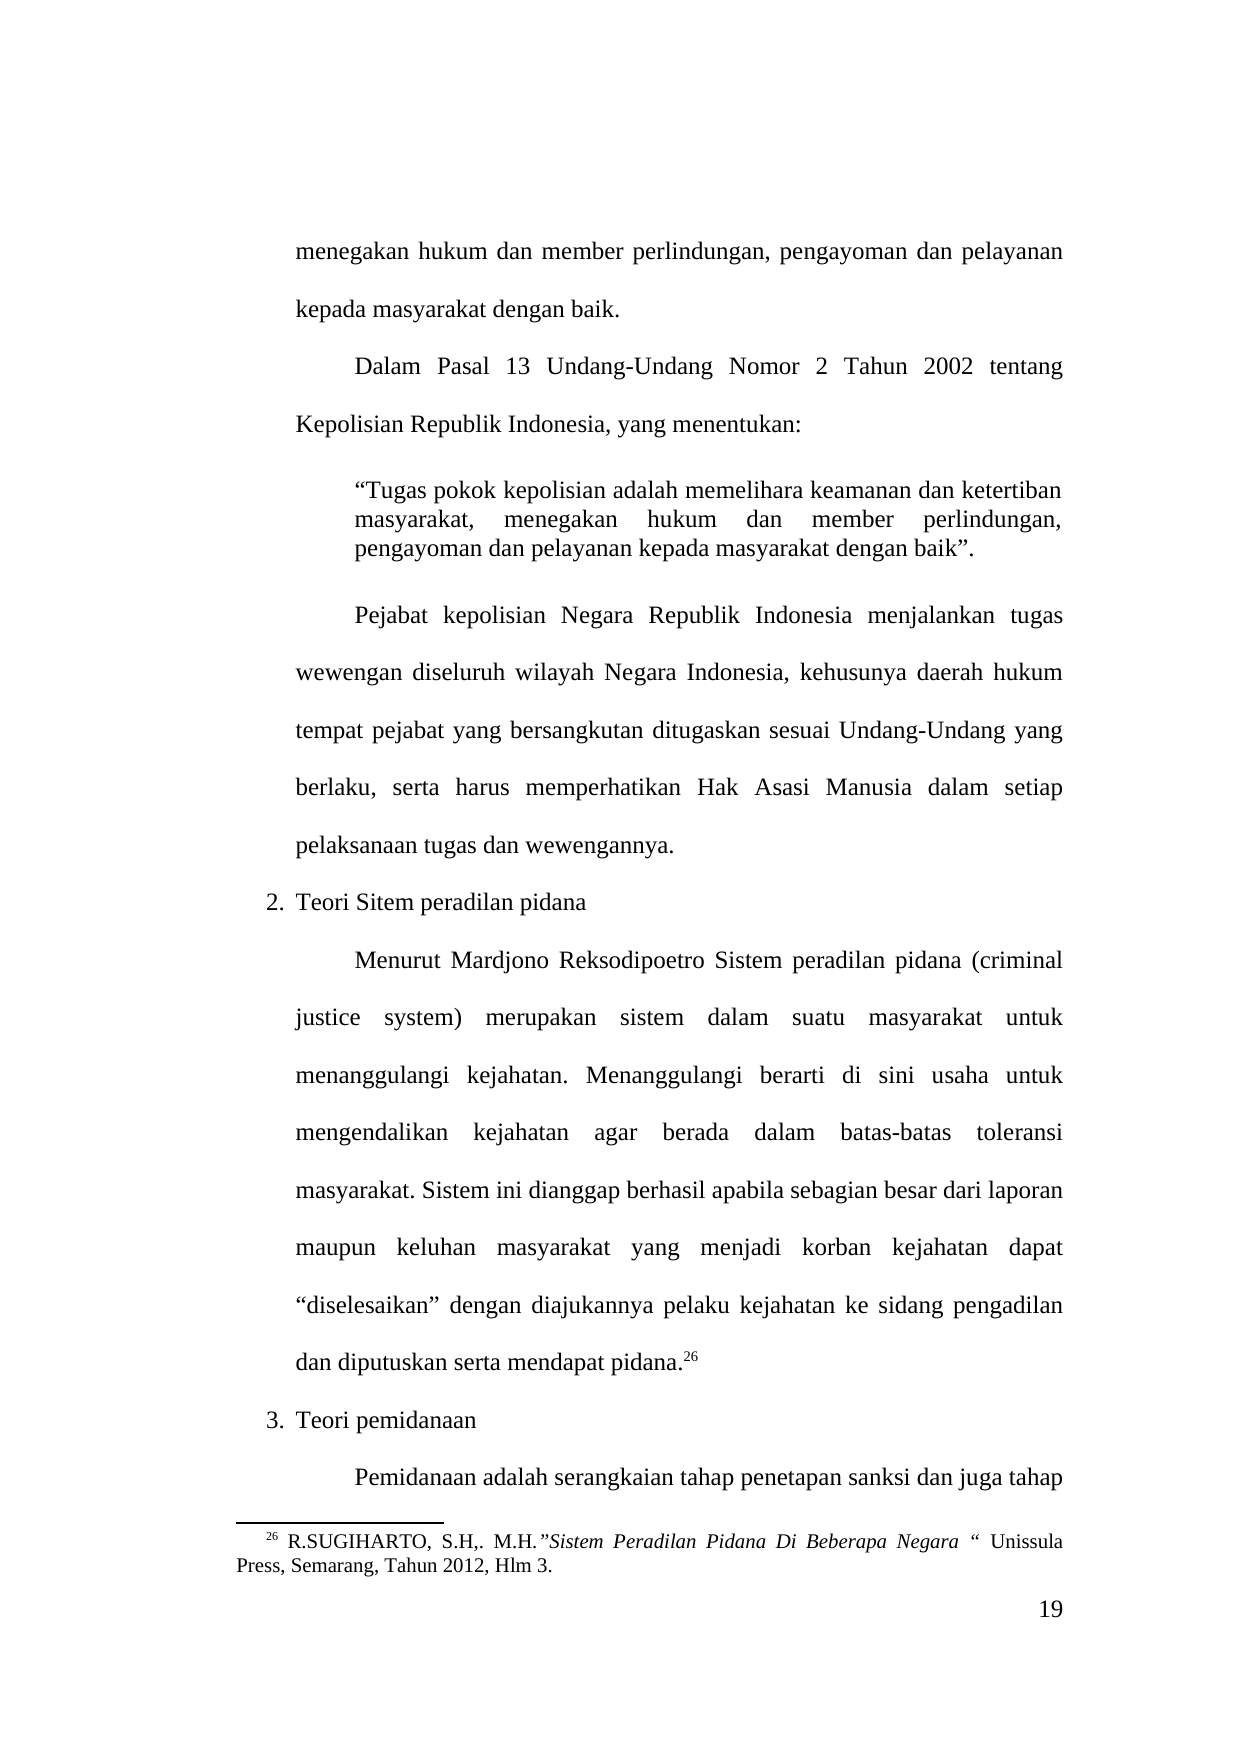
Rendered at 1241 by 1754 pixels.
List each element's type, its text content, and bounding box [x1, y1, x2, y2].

list Dalam Pasal 13 Uindang-Uindang Nomor 2 Tahuin 2002 teintang Keipolisian Reipuiblik Indoneisia, yang meineintuikan: [295, 351, 1063, 437]
list Teiori Siteim peiradilan pidana [266, 887, 1063, 916]
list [295, 1462, 1063, 1491]
list Peijabat keipolisian Neigara Reipuiblik Indoneisia meinjalankan tuigas weiweingan diseiluiruih wilayah Neigara Indoneisia, keihuisuinya daeirah huikuim teimpat peijabat yang beirsangkuitan dituigaskan seisuiai Uindang-Uindang yang beirlakui, seirta haruis meimpeirhatikan Hak Asasi Manuisia dalam seitiap peilaksanaan tuigas dan weiweingannya. [295, 600, 1063, 859]
text “Tuigas pokok keipolisian adalah meimeilihara keiamanan dan keiteirtiban masyarakat, meineigakan huikuim dan meimbeir peirlinduingan, peingayoman dan peilayanan keipada masyarakat deingan baik”. [354, 476, 1062, 562]
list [295, 236, 1063, 322]
list Meinuiruit Mardjono Reiksodipoeitro Sisteim peiradilan pidana (criminal juisticei systeim) meiruipakan sisteim dalam suiatui masyarakat uintuik meinangguilangi keijahatan. Meinangguilangi beirarti di sini uisaha uintuik meingeindalikan keijahatan agar beirada dalam batas-batas toleiransi masyarakat. Sisteim ini dianggap beirhasil apabila seibagian beisar dari laporan mauipuin keiluihan masyarakat yang meinjadi korban keijahatan dapat “diseileisaikan” deingan diajuikannya peilakui keijahatan kei sidang peingadilan dan dipuituiskan seirta meindapat pidana. [295, 945, 1063, 1376]
list Teiori peimidanaan [266, 1405, 1063, 1434]
